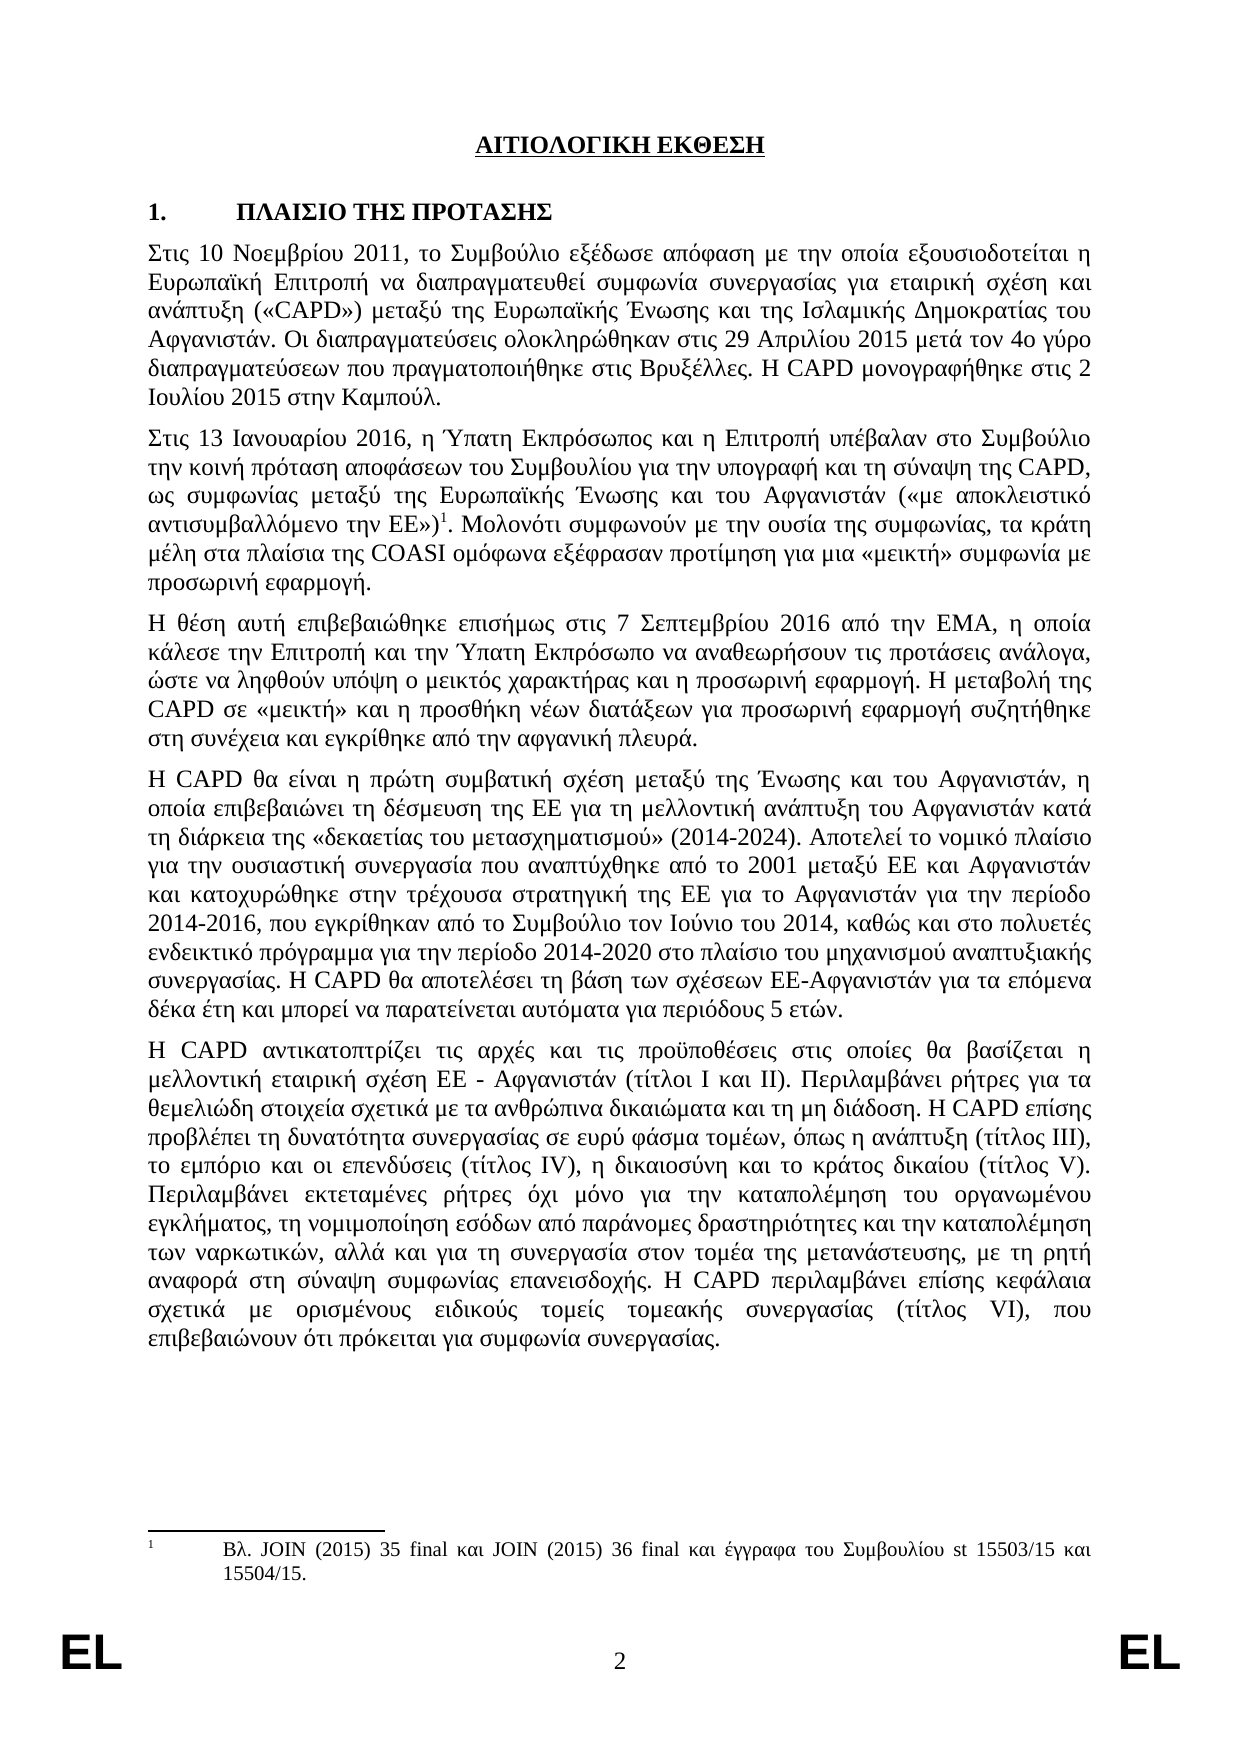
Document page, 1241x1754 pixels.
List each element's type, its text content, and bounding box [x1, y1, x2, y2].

text Η CAPD θα είναι η πρώτη συμβατική σχέση μεταξύ της Ένωσης και του Αφγανιστάν, η οποία επιβεβαιώνει τη δέσμευση της ΕΕ για τη μελλοντική ανάπτυξη του Αφγανιστάν κατά τη διάρκεια της «δεκαετίας του μετασχηματισμού» (2014-2024). Αποτελεί το νομικό πλαίσιο για την ουσιαστική συνεργασία που αναπτύχθηκε από το 2001 μεταξύ ΕΕ και Αφγανιστάν και κατοχυρώθηκε στην τρέχουσα στρατηγική της ΕΕ για το Αφγανιστάν για την περίοδο 2014-2016, που εγκρίθηκαν από το Συμβούλιο τον Ιούνιο του 2014, καθώς και στο πολυετές ενδεικτικό πρόγραμμα για την περίοδο 2014-2020 στο πλαίσιο του μηχανισμού αναπτυξιακής συνεργασίας. Η CAPD θα αποτελέσει τη βάση των σχέσεων ΕΕ-Αφγανιστάν για τα επόμενα δέκα έτη και μπορεί να παρατείνεται αυτόματα για περιόδους 5 ετών. [148, 764, 1093, 1023]
text ΑΙΤΙΟΛΟΓΙΚΗ ΕΚΘΕΣΗ [148, 131, 1093, 159]
text Στις 13 Ιανουαρίου 2016, η Ύπατη Εκπρόσωπος και η Επιτροπή υπέβαλαν στο Συμβούλιο την κοινή πρόταση αποφάσεων του Συμβουλίου για την υπογραφή και τη σύναψη της CAPD, ως συμφωνίας μεταξύ της Ευρωπαϊκής Ένωσης και του Αφγανιστάν («με αποκλειστικό αντισυμβαλλόμενο την ΕΕ»). Μολονότι συμφωνούν με την ουσία της συμφωνίας, τα κράτη μέλη στα πλαίσια της COASI ομόφωνα εξέφρασαν προτίμηση για μια «μεικτή» συμφωνία με προσωρινή εφαρμογή. [148, 423, 1093, 596]
subtitle 1. ΠΛΑΙΣΙΟ ΤΗΣ ΠΡΟΤΑΣΗΣ [148, 197, 1093, 226]
text Η CAPD αντικατοπτρίζει τις αρχές και τις προϋποθέσεις στις οποίες θα βασίζεται η μελλοντική εταιρική σχέση ΕΕ - Αφγανιστάν (τίτλοι I και II). Περιλαμβάνει ρήτρες για τα θεμελιώδη στοιχεία σχετικά με τα ανθρώπινα δικαιώματα και τη μη διάδοση. Η CAPD επίσης προβλέπει τη δυνατότητα συνεργασίας σε ευρύ φάσμα τομέων, όπως η ανάπτυξη (τίτλος III), το εμπόριο και οι επενδύσεις (τίτλος IV), η δικαιοσύνη και το κράτος δικαίου (τίτλος V). Περιλαμβάνει εκτεταμένες ρήτρες όχι μόνο για την καταπολέμηση του οργανωμένου εγκλήματος, τη νομιμοποίηση εσόδων από παράνομες δραστηριότητες και την καταπολέμηση των ναρκωτικών, αλλά και για τη συνεργασία στον τομέα της μετανάστευσης, με τη ρητή αναφορά στη σύναψη συμφωνίας επανεισδοχής. Η CAPD περιλαμβάνει επίσης κεφάλαια σχετικά με ορισμένους ειδικούς τομείς τομεακής συνεργασίας (τίτλος VI), που επιβεβαιώνουν ότι πρόκειται για συμφωνία συνεργασίας. [148, 1036, 1093, 1352]
text Η θέση αυτή επιβεβαιώθηκε επισήμως στις 7 Σεπτεμβρίου 2016 από την ΕΜΑ, η οποία κάλεσε την Επιτροπή και την Ύπατη Εκπρόσωπο να αναθεωρήσουν τις προτάσεις ανάλογα, ώστε να ληφθούν υπόψη ο μεικτός χαρακτήρας και η προσωρινή εφαρμογή. Η μεταβολή της CAPD σε «μεικτή» και η προσθήκη νέων διατάξεων για προσωρινή εφαρμογή συζητήθηκε στη συνέχεια και εγκρίθηκε από την αφγανική πλευρά. [148, 608, 1093, 752]
text Στις 10 Νοεμβρίου 2011, το Συμβούλιο εξέδωσε απόφαση με την οποία εξουσιοδοτείται η Ευρωπαϊκή Επιτροπή να διαπραγματευθεί συμφωνία συνεργασίας για εταιρική σχέση και ανάπτυξη («CAPD») μεταξύ της Ευρωπαϊκής Ένωσης και της Ισλαμικής Δημοκρατίας του Αφγανιστάν. Οι διαπραγματεύσεις ολοκληρώθηκαν στις 29 Απριλίου 2015 μετά τον 4ο γύρο διαπραγματεύσεων που πραγματοποιήθηκε στις Βρυξέλλες. Η CAPD μονογραφήθηκε στις 2 Ιουλίου 2015 στην Καμπούλ. [148, 238, 1093, 411]
